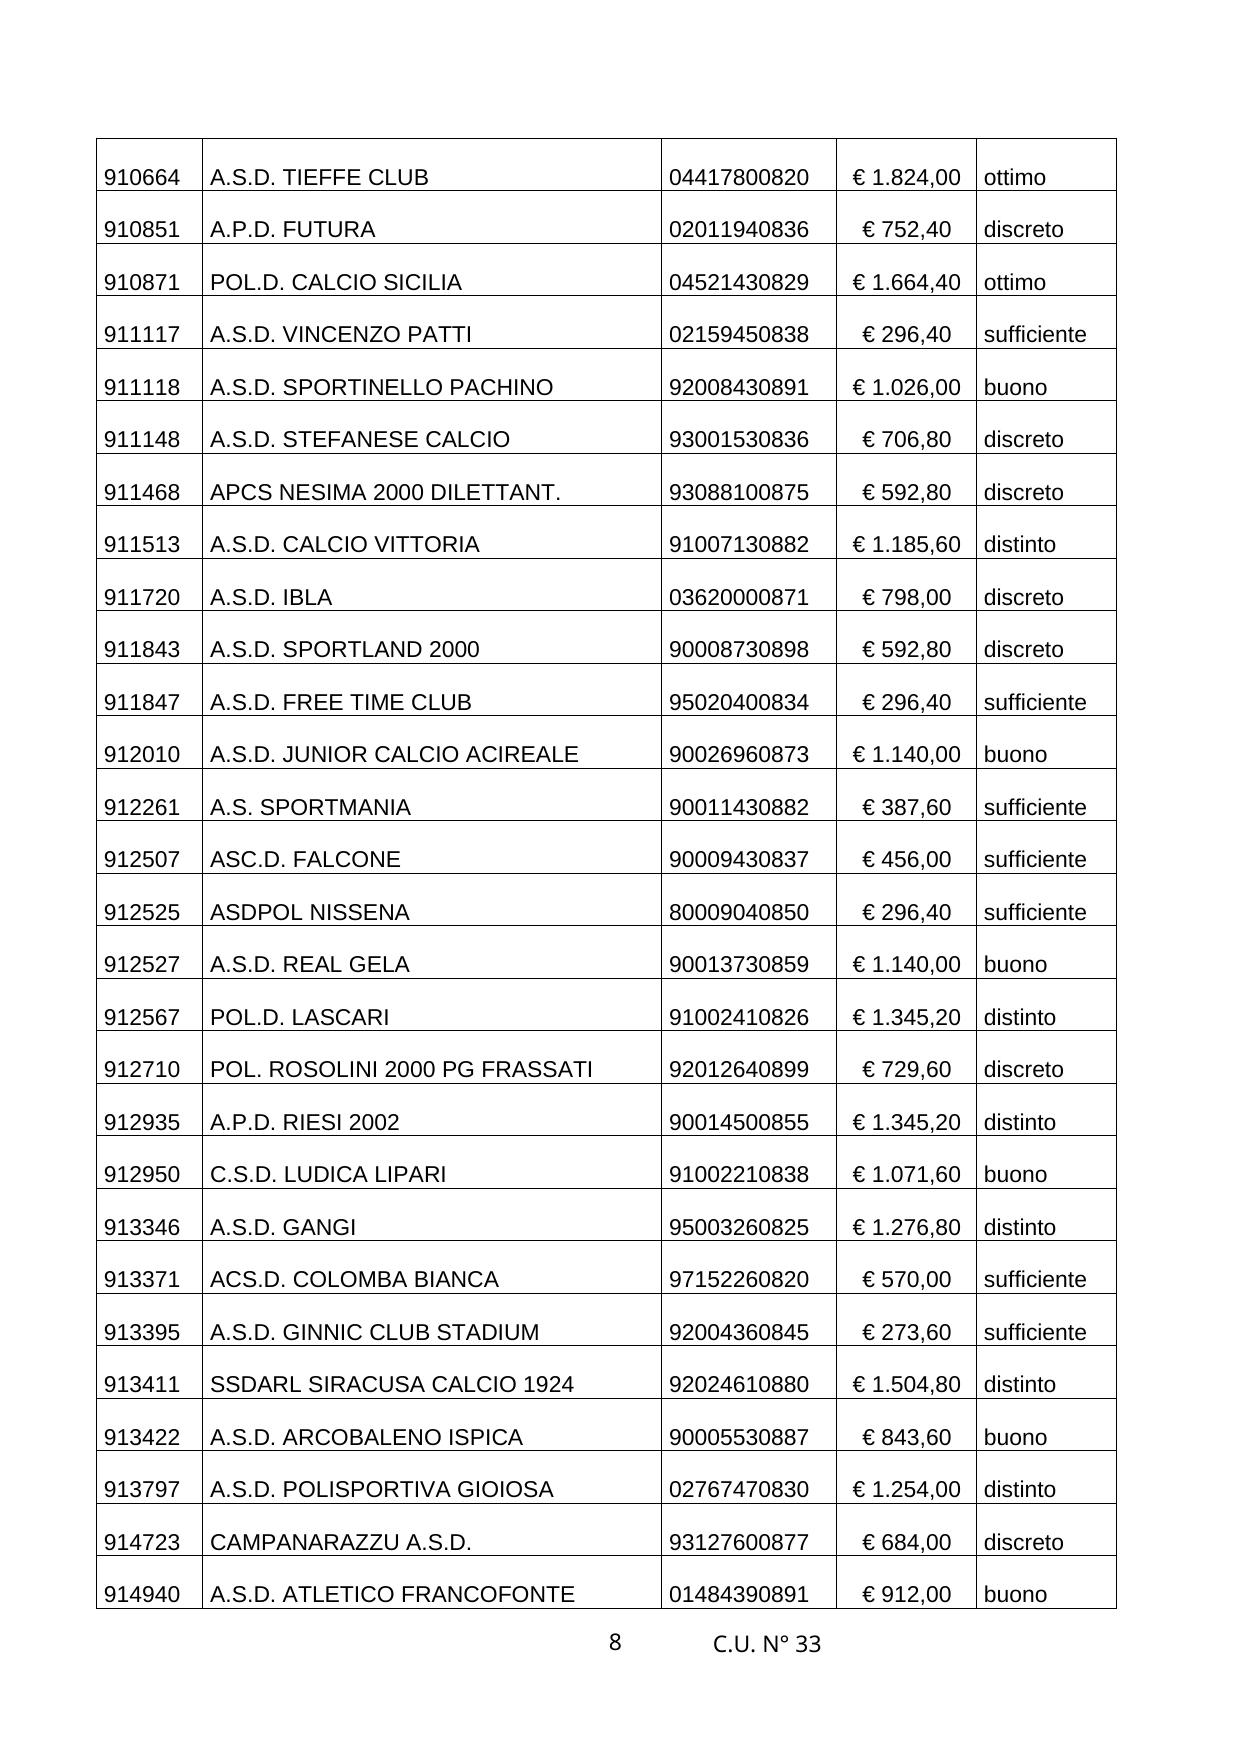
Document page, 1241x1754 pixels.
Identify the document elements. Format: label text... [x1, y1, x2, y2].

table_cell 91007130882 [662, 506, 836, 557]
table_cell A.S.D. JUNIOR CALCIO ACIREALE [203, 716, 661, 767]
table_cell 95003260825 [662, 1189, 836, 1240]
table_cell 92008430891 [662, 349, 836, 400]
table_cell sufficiente [977, 296, 1116, 347]
table_cell 95020400834 [662, 664, 836, 715]
table_cell A.P.D. RIESI 2002 [203, 1084, 661, 1135]
table_cell ASDPOL NISSENA [203, 874, 661, 925]
table_cell 914723 [97, 1504, 202, 1555]
table_cell sufficiente [977, 821, 1116, 872]
table_cell € 1.276,80 [837, 1189, 976, 1240]
table_cell A.S.D. REAL GELA [203, 926, 661, 977]
table_cell A.S.D. IBLA [203, 559, 661, 610]
table_cell € 592,80 [837, 454, 976, 505]
table_cell CAMPANARAZZU A.S.D. [203, 1504, 661, 1555]
table_cell € 684,00 [837, 1504, 976, 1555]
table_cell € 273,60 [837, 1294, 976, 1345]
table_cell 913411 [97, 1346, 202, 1397]
table_cell 92024610880 [662, 1346, 836, 1397]
table_cell € 570,00 [837, 1241, 976, 1292]
table_cell SSDARL SIRACUSA CALCIO 1924 [203, 1346, 661, 1397]
table_cell discreto [977, 401, 1116, 452]
table_cell € 752,40 [837, 191, 976, 242]
table_cell 913346 [97, 1189, 202, 1240]
table_cell A.S.D. FREE TIME CLUB [203, 664, 661, 715]
table_cell POL.D. CALCIO SICILIA [203, 244, 661, 295]
table_cell 911118 [97, 349, 202, 400]
table_cell 90011430882 [662, 769, 836, 820]
table_cell 90026960873 [662, 716, 836, 767]
table_cell buono [977, 716, 1116, 767]
table_cell 910851 [97, 191, 202, 242]
table_cell distinto [977, 506, 1116, 557]
table_cell € 1.345,20 [837, 979, 976, 1030]
table_cell 912950 [97, 1136, 202, 1187]
table_cell 02767470830 [662, 1451, 836, 1502]
table_cell sufficiente [977, 1241, 1116, 1292]
table_cell discreto [977, 559, 1116, 610]
table_cell € 387,60 [837, 769, 976, 820]
table_cell 911468 [97, 454, 202, 505]
table_cell sufficiente [977, 769, 1116, 820]
table_cell 04521430829 [662, 244, 836, 295]
table_cell discreto [977, 191, 1116, 242]
table_cell € 912,00 [837, 1556, 976, 1607]
table_cell A.S.D. TIEFFE CLUB [203, 139, 661, 190]
table_cell € 1.345,20 [837, 1084, 976, 1135]
table_cell A.S.D. GANGI [203, 1189, 661, 1240]
table_cell 03620000871 [662, 559, 836, 610]
table_cell ottimo [977, 139, 1116, 190]
table_cell sufficiente [977, 664, 1116, 715]
table_cell € 1.140,00 [837, 716, 976, 767]
table_cell € 1.824,00 [837, 139, 976, 190]
table_cell ACS.D. COLOMBA BIANCA [203, 1241, 661, 1292]
table_cell discreto [977, 611, 1116, 662]
table_cell € 1.026,00 [837, 349, 976, 400]
table_cell € 1.254,00 [837, 1451, 976, 1502]
table_cell 02011940836 [662, 191, 836, 242]
table_cell 912261 [97, 769, 202, 820]
table_cell POL. ROSOLINI 2000 PG FRASSATI [203, 1031, 661, 1082]
table_cell 911720 [97, 559, 202, 610]
table_cell 913371 [97, 1241, 202, 1292]
table_cell € 706,80 [837, 401, 976, 452]
table_cell 91002210838 [662, 1136, 836, 1187]
table_cell € 1.664,40 [837, 244, 976, 295]
table_cell POL.D. LASCARI [203, 979, 661, 1030]
table_cell buono [977, 1136, 1116, 1187]
table_cell 910664 [97, 139, 202, 190]
table_cell 911117 [97, 296, 202, 347]
table_cell 912010 [97, 716, 202, 767]
table_cell discreto [977, 1504, 1116, 1555]
table_cell A.S.D. ARCOBALENO ISPICA [203, 1399, 661, 1450]
table_cell € 456,00 [837, 821, 976, 872]
table_cell distinto [977, 1451, 1116, 1502]
table_cell € 729,60 [837, 1031, 976, 1082]
table_cell € 296,40 [837, 296, 976, 347]
table_cell 913395 [97, 1294, 202, 1345]
table_cell 92012640899 [662, 1031, 836, 1082]
table_cell 912567 [97, 979, 202, 1030]
table_cell buono [977, 1399, 1116, 1450]
table_cell sufficiente [977, 1294, 1116, 1345]
table_cell 912710 [97, 1031, 202, 1082]
table_cell € 843,60 [837, 1399, 976, 1450]
table_cell C.S.D. LUDICA LIPARI [203, 1136, 661, 1187]
table_cell 93088100875 [662, 454, 836, 505]
table_cell A.S.D. CALCIO VITTORIA [203, 506, 661, 557]
table_cell 97152260820 [662, 1241, 836, 1292]
table_cell € 1.071,60 [837, 1136, 976, 1187]
table_cell ASC.D. FALCONE [203, 821, 661, 872]
table_cell A.S.D. STEFANESE CALCIO [203, 401, 661, 452]
table_cell € 1.185,60 [837, 506, 976, 557]
table_cell 91002410826 [662, 979, 836, 1030]
table_cell € 296,40 [837, 874, 976, 925]
table_cell € 798,00 [837, 559, 976, 610]
table_cell A.S.D. POLISPORTIVA GIOIOSA [203, 1451, 661, 1502]
table_cell 910871 [97, 244, 202, 295]
table_cell 914940 [97, 1556, 202, 1607]
table_cell A.P.D. FUTURA [203, 191, 661, 242]
table_cell 913422 [97, 1399, 202, 1450]
table_cell A.S.D. SPORTLAND 2000 [203, 611, 661, 662]
table_cell discreto [977, 1031, 1116, 1082]
table_cell A.S.D. VINCENZO PATTI [203, 296, 661, 347]
table_cell 02159450838 [662, 296, 836, 347]
table_cell 912525 [97, 874, 202, 925]
table_cell 90009430837 [662, 821, 836, 872]
table_cell 01484390891 [662, 1556, 836, 1607]
table_cell A.S.D. ATLETICO FRANCOFONTE [203, 1556, 661, 1607]
table_cell distinto [977, 979, 1116, 1030]
table_cell A.S.D. GINNIC CLUB STADIUM [203, 1294, 661, 1345]
table_cell ottimo [977, 244, 1116, 295]
table_cell 93127600877 [662, 1504, 836, 1555]
table_cell 04417800820 [662, 139, 836, 190]
table_cell distinto [977, 1189, 1116, 1240]
table_cell 911843 [97, 611, 202, 662]
table_cell distinto [977, 1084, 1116, 1135]
table_cell A.S. SPORTMANIA [203, 769, 661, 820]
table_cell A.S.D. SPORTINELLO PACHINO [203, 349, 661, 400]
table_cell 911513 [97, 506, 202, 557]
table_cell sufficiente [977, 874, 1116, 925]
table_cell 912935 [97, 1084, 202, 1135]
table_cell 911847 [97, 664, 202, 715]
table_cell 911148 [97, 401, 202, 452]
table_cell 90008730898 [662, 611, 836, 662]
table_cell APCS NESIMA 2000 DILETTANT. [203, 454, 661, 505]
table_cell 93001530836 [662, 401, 836, 452]
table_cell buono [977, 1556, 1116, 1607]
table_cell discreto [977, 454, 1116, 505]
table_cell 912507 [97, 821, 202, 872]
table_cell 913797 [97, 1451, 202, 1502]
table_cell 912527 [97, 926, 202, 977]
table_cell € 1.504,80 [837, 1346, 976, 1397]
table_cell distinto [977, 1346, 1116, 1397]
table_cell buono [977, 349, 1116, 400]
table_cell 92004360845 [662, 1294, 836, 1345]
table_cell buono [977, 926, 1116, 977]
table_cell € 296,40 [837, 664, 976, 715]
table_cell 80009040850 [662, 874, 836, 925]
table_cell 90014500855 [662, 1084, 836, 1135]
table_cell € 1.140,00 [837, 926, 976, 977]
table_cell € 592,80 [837, 611, 976, 662]
table_cell 90005530887 [662, 1399, 836, 1450]
table_cell 90013730859 [662, 926, 836, 977]
